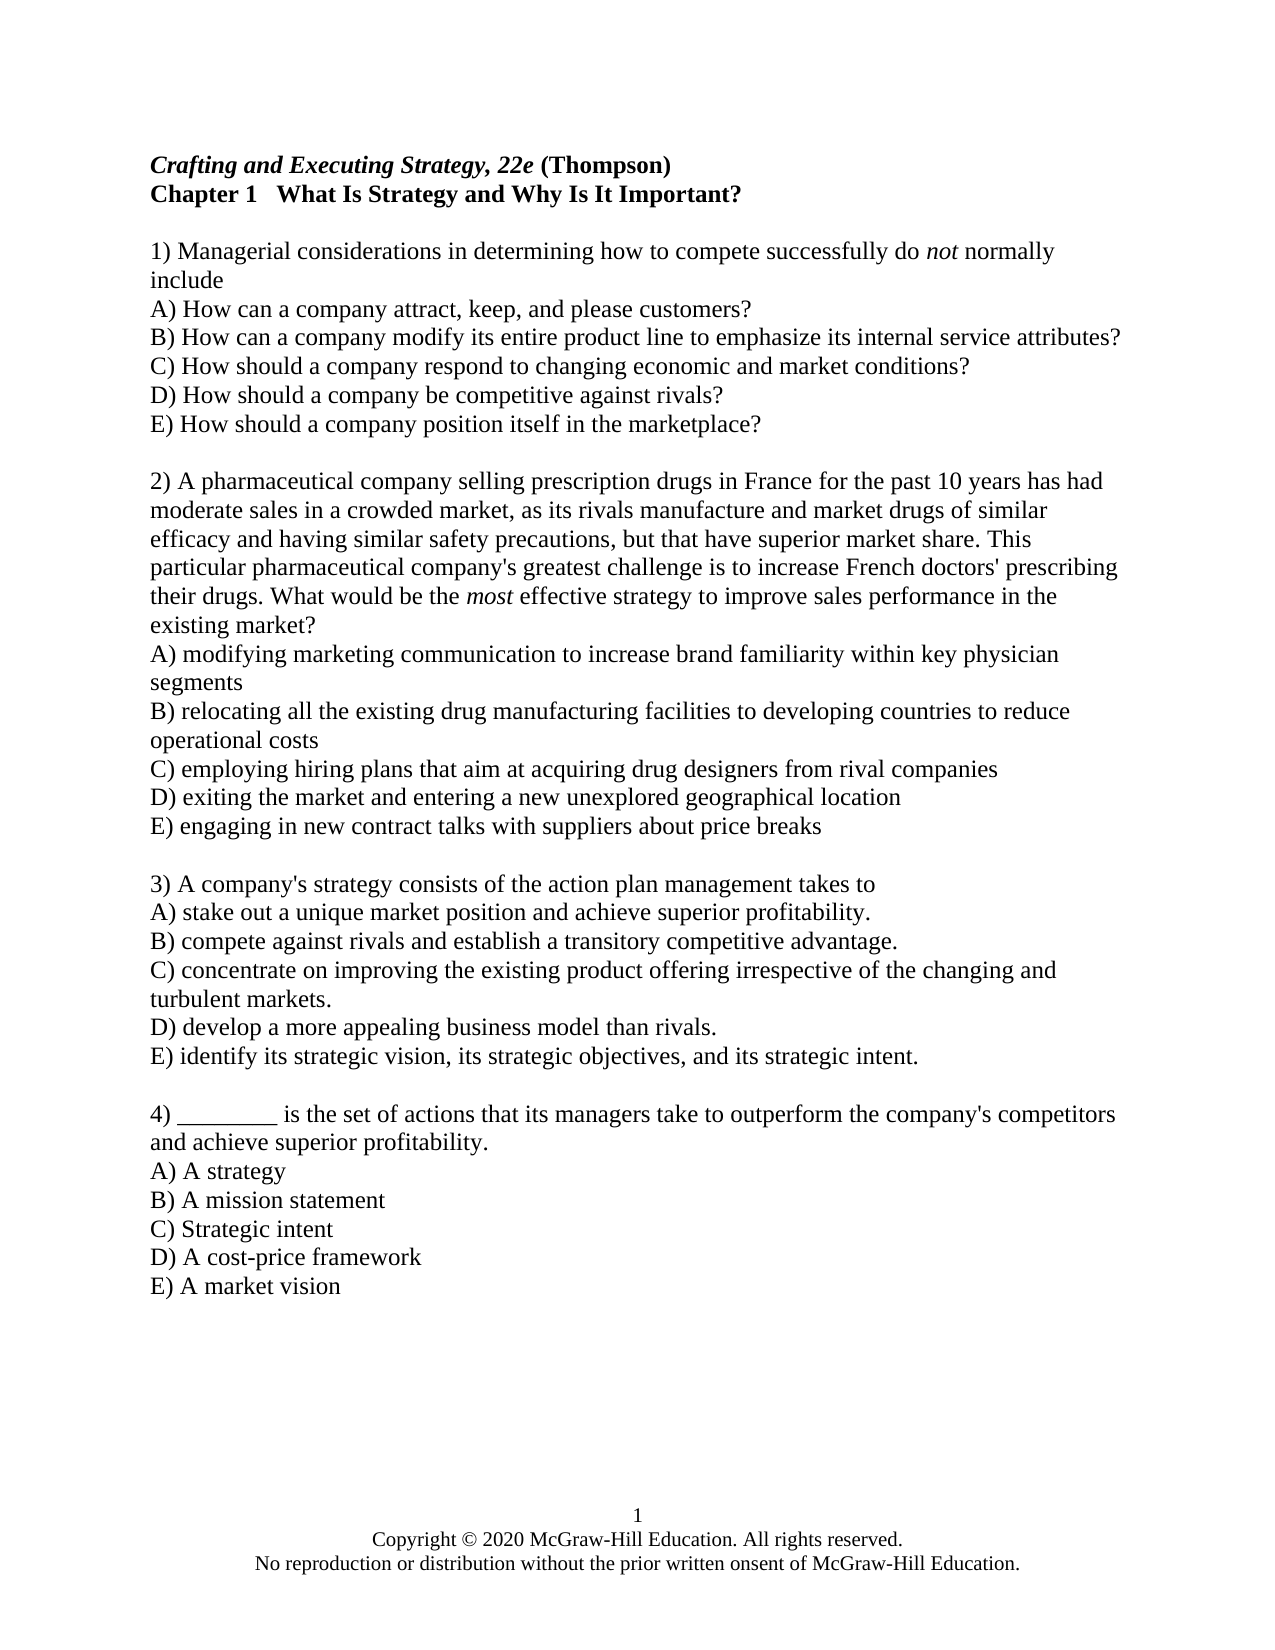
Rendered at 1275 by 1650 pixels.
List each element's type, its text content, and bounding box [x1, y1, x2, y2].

text C) concentrate on improving the existing product offering irrespective of the changing and turbulent markets. [150, 955, 1125, 1012]
text B) How can a company modify its entire product line to emphasize its internal service attributes? [150, 322, 1125, 351]
text C) employing hiring plans that aim at acquiring drug designers from rival companies [150, 754, 1125, 782]
text A) stake out a unique market position and achieve superior profitability. [150, 897, 1125, 926]
text D) How should a company be competitive against rivals? [150, 380, 1125, 409]
text B) A mission statement [150, 1185, 1125, 1214]
text E) A market vision [150, 1271, 1125, 1300]
text Chapter 1 What Is Strategy and Why Is It Important? [150, 179, 1125, 207]
text A) A strategy [150, 1156, 1125, 1185]
text D) A cost-price framework [150, 1242, 1125, 1271]
text E) engaging in new contract talks with suppliers about price breaks [150, 811, 1125, 840]
text E) How should a company position itself in the marketplace? [150, 409, 1125, 437]
text Crafting and Executing Strategy, 22e (Thompson) [150, 150, 1125, 179]
text 2) A pharmaceutical company selling prescription drugs in France for the past 10 years has had moderate sales in a crowded market, as its rivals manufacture and market drugs of similar efficacy and having similar safety precautions, but that have superior market share. This particular pharmaceutical company's greatest challenge is to increase French doctors' prescribing their drugs. What would be the most effective strategy to improve sales performance in the existing market? [150, 466, 1125, 639]
text D) exiting the market and entering a new unexplored geographical location [150, 782, 1125, 811]
text 3) A company's strategy consists of the action plan management takes to [150, 869, 1125, 897]
text B) compete against rivals and establish a transitory competitive advantage. [150, 926, 1125, 955]
text B) relocating all the existing drug manufacturing facilities to developing countries to reduce operational costs [150, 696, 1125, 754]
text A) modifying marketing communication to increase brand familiarity within key physician segments [150, 639, 1125, 696]
text 4) ________ is the set of actions that its managers take to outperform the company's competitors and achieve superior profitability. [150, 1099, 1125, 1156]
text 1) Managerial considerations in determining how to compete successfully do not normally include [150, 236, 1125, 294]
text E) identify its strategic vision, its strategic objectives, and its strategic intent. [150, 1041, 1125, 1070]
text A) How can a company attract, keep, and please customers? [150, 294, 1125, 322]
text C) Strategic intent [150, 1214, 1125, 1242]
text C) How should a company respond to changing economic and market conditions? [150, 351, 1125, 380]
text D) develop a more appealing business model than rivals. [150, 1012, 1125, 1041]
